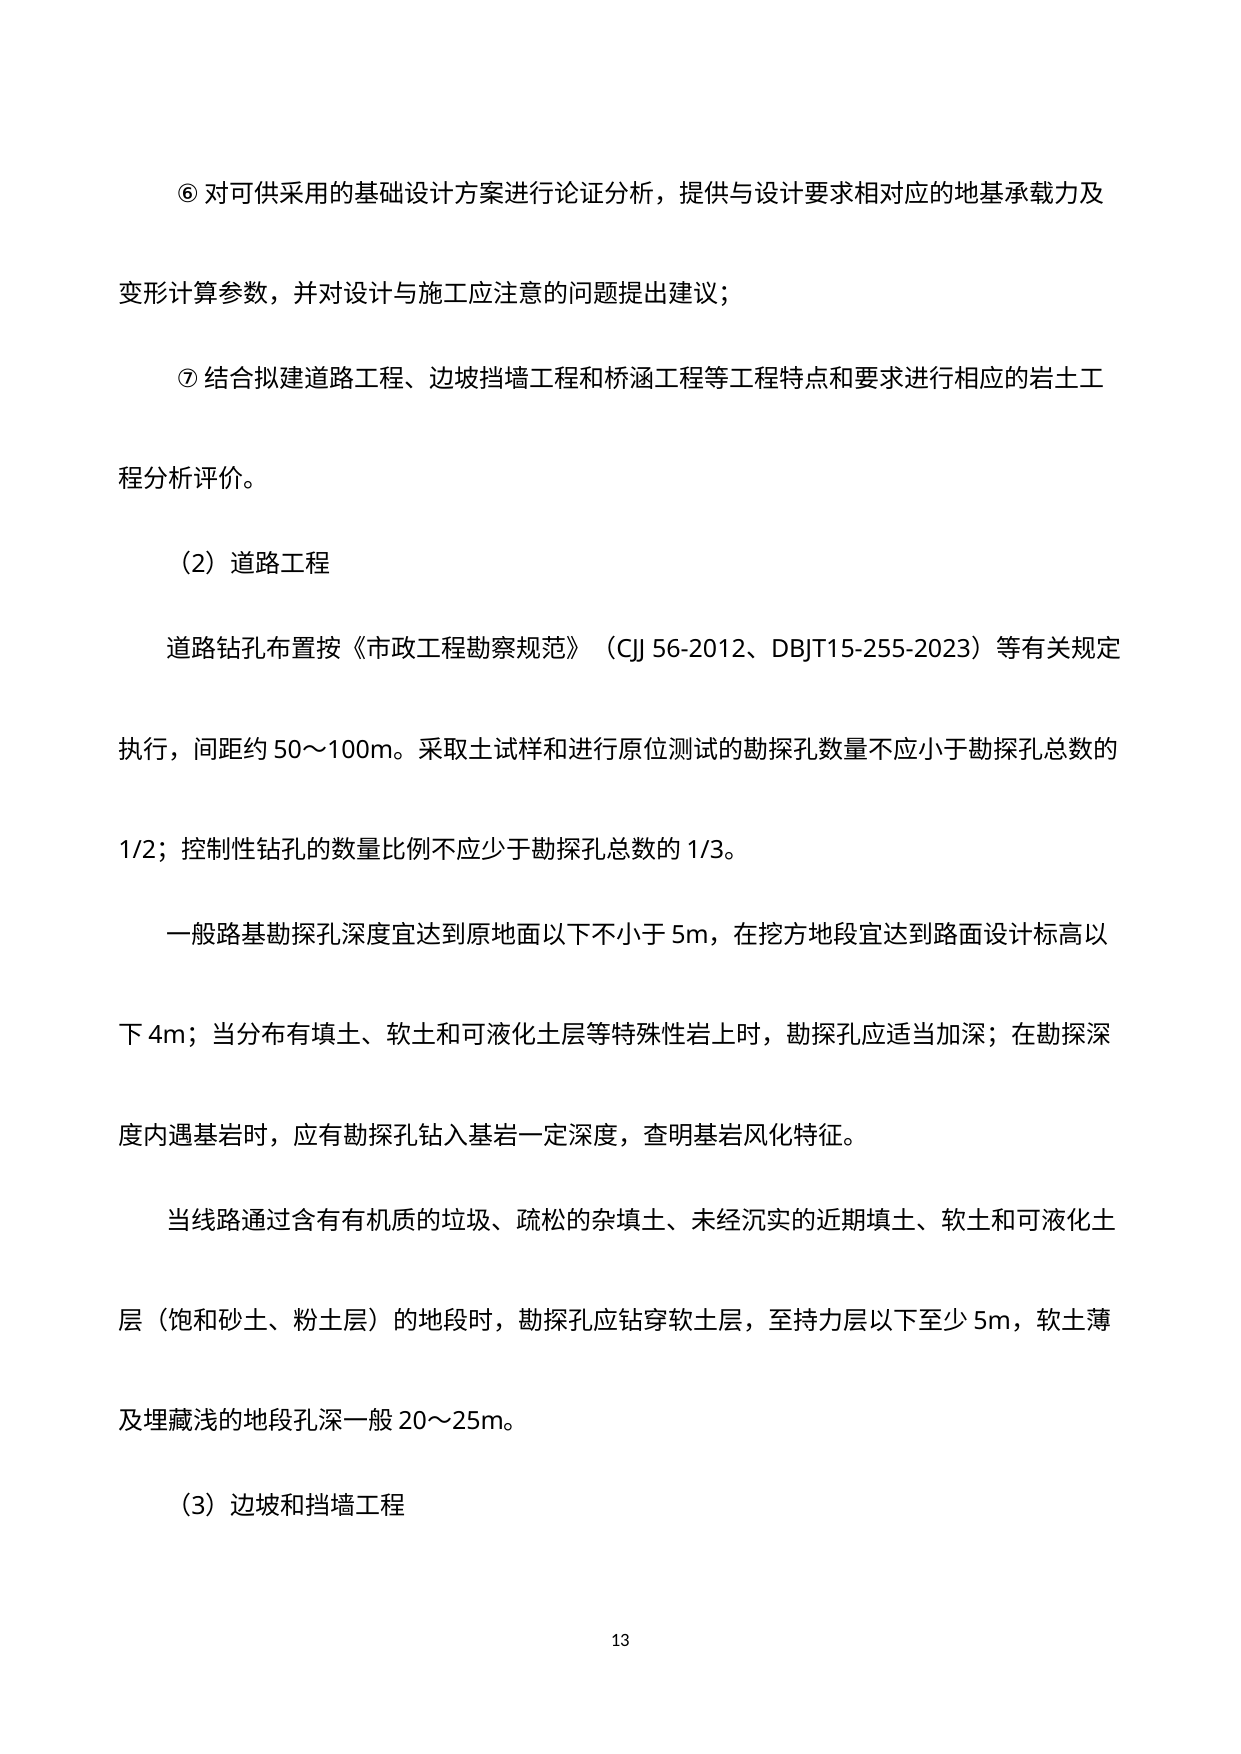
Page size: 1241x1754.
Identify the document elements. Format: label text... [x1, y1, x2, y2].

text ⑦结合拟建道路工程、边坡挡墙工程和桥涵工程等工程特点和要求进行相应的岩土工程分析评价。 [118, 343, 1122, 511]
text 当线路通过含有有机质的垃圾、疏松的杂填土、未经沉实的近期填土、软土和可液化土层（饱和砂土、粉土层）的地段时，勘探孔应钻穿软土层，至持力层以下至少5m，软土薄及埋藏浅的地段孔深一般20～25m。 [118, 1185, 1122, 1452]
text 道路钻孔布置按《市政工程勘察规范》（CJJ 56-2012、DBJT15-255-2023）等有关规定执行，间距约50～100m。采取土试样和进行原位测试的勘探孔数量不应小于勘探孔总数的1/2；控制性钻孔的数量比例不应少于勘探孔总数的1/3。 [118, 614, 1122, 881]
text ⑥对可供采用的基础设计方案进行论证分析，提供与设计要求相对应的地基承载力及变形计算参数，并对设计与施工应注意的问题提出建议； [118, 158, 1122, 325]
text （3）边坡和挡墙工程 [118, 1471, 1122, 1537]
text （2）道路工程 [118, 529, 1122, 596]
text 一般路基勘探孔深度宜达到原地面以下不小于5m，在挖方地段宜达到路面设计标高以下4m；当分布有填土、软土和可液化土层等特殊性岩上时，勘探孔应适当加深；在勘探深度内遇基岩时，应有勘探孔钻入基岩一定深度，查明基岩风化特征。 [118, 899, 1122, 1167]
